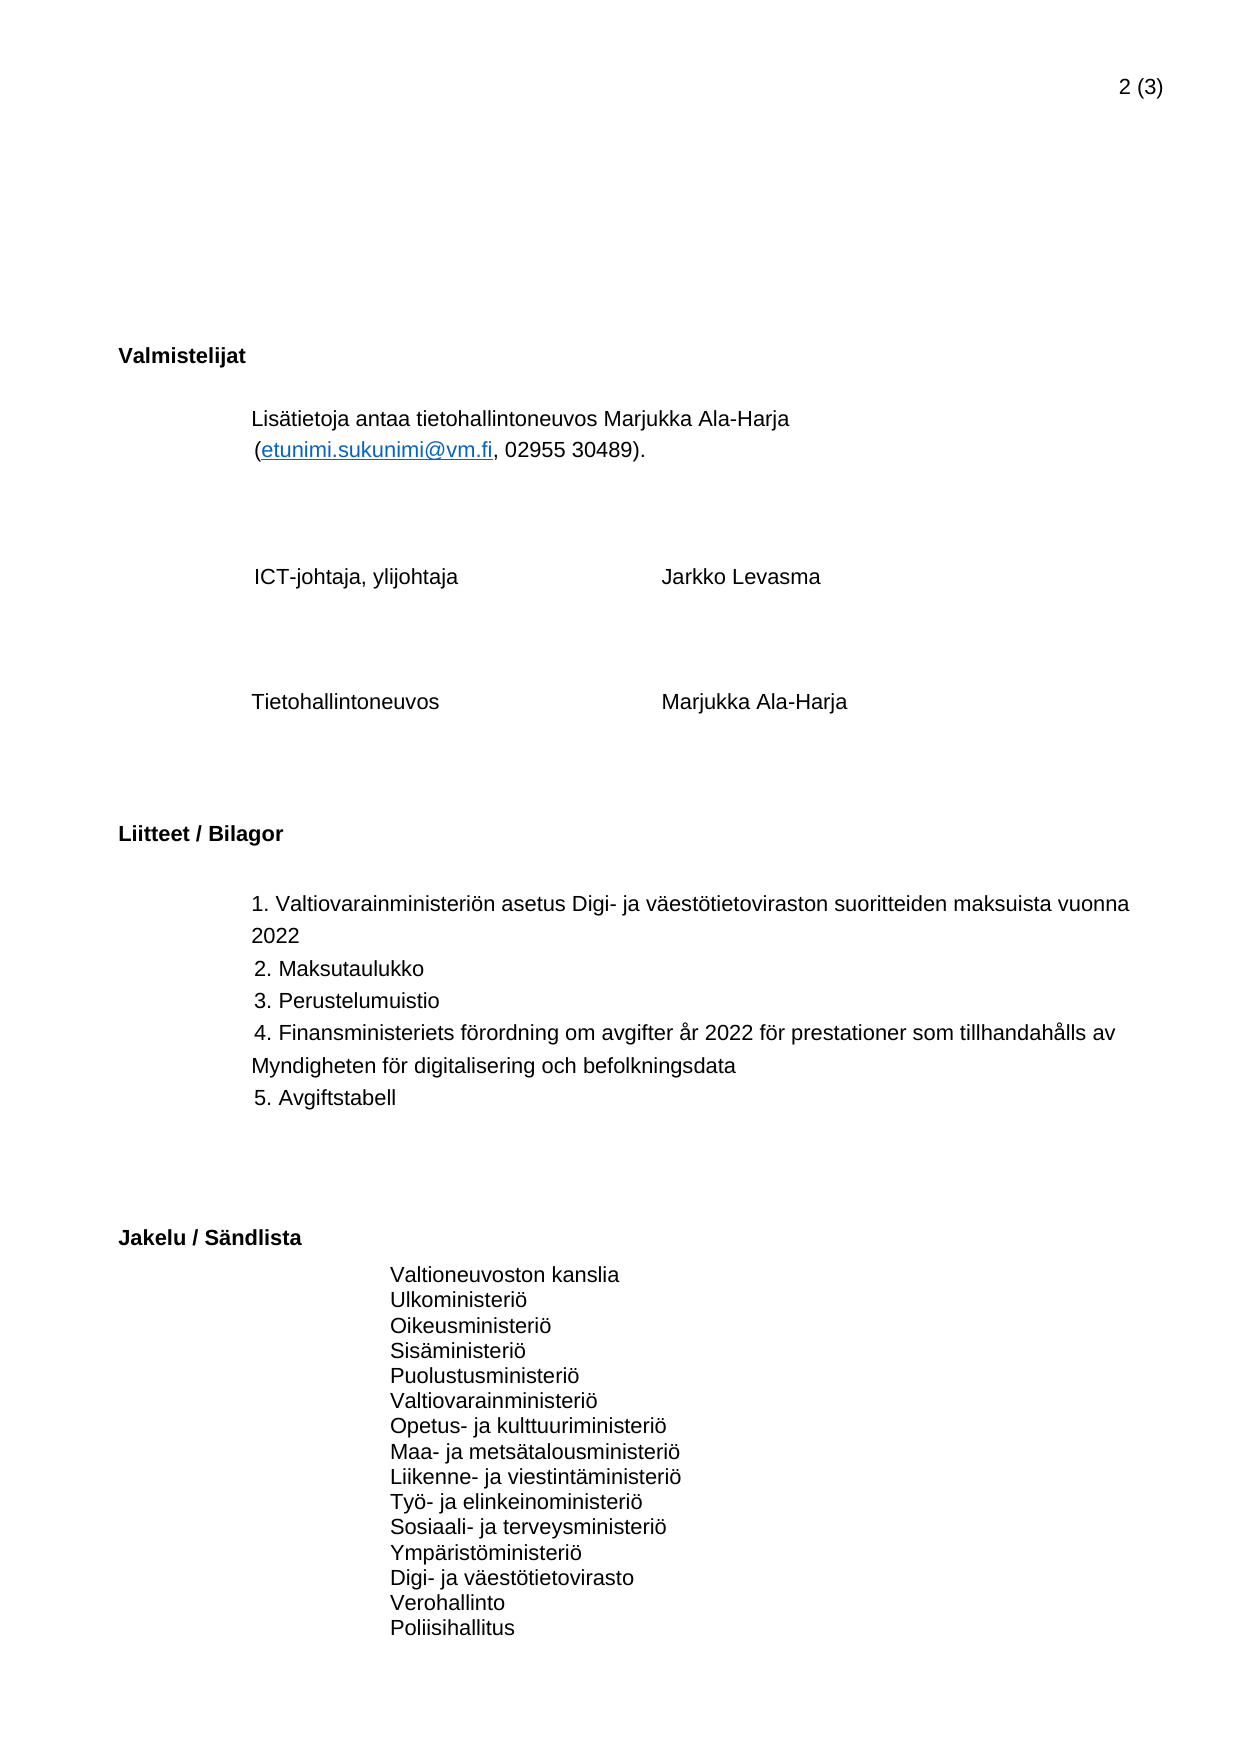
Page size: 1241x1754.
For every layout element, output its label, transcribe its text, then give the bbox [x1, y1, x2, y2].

text Lisätietoja antaa tietohallintoneuvos Marjukka Ala-Harja (etunimi.sukunimi@vm.fi, 02955 30489). [251, 401, 1181, 464]
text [118, 1262, 1181, 1640]
text Tietohallintoneuvos Marjukka Ala-Harja [118, 689, 1181, 714]
text Liitteet / Bilagor [118, 814, 1181, 846]
text 1. Valtiovarainministeriön asetus Digi- ja väestötietoviraston suoritteiden maksuista vuonna 2022 2. Maksutaulukko 3. Perustelumuistio 4. Finansministeriets förordning om avgifter år 2022 för prestationer som tillhandahålls av Myndigheten för digitalisering och befolkningsdata 5. Avgiftstabell [118, 884, 1181, 1110]
text Valmistelijat [118, 339, 1181, 370]
text ICT-johtaja, ylijohtaja Jarkko Levasma [118, 564, 1181, 589]
text Jakelu / Sändlista [118, 1217, 1181, 1249]
